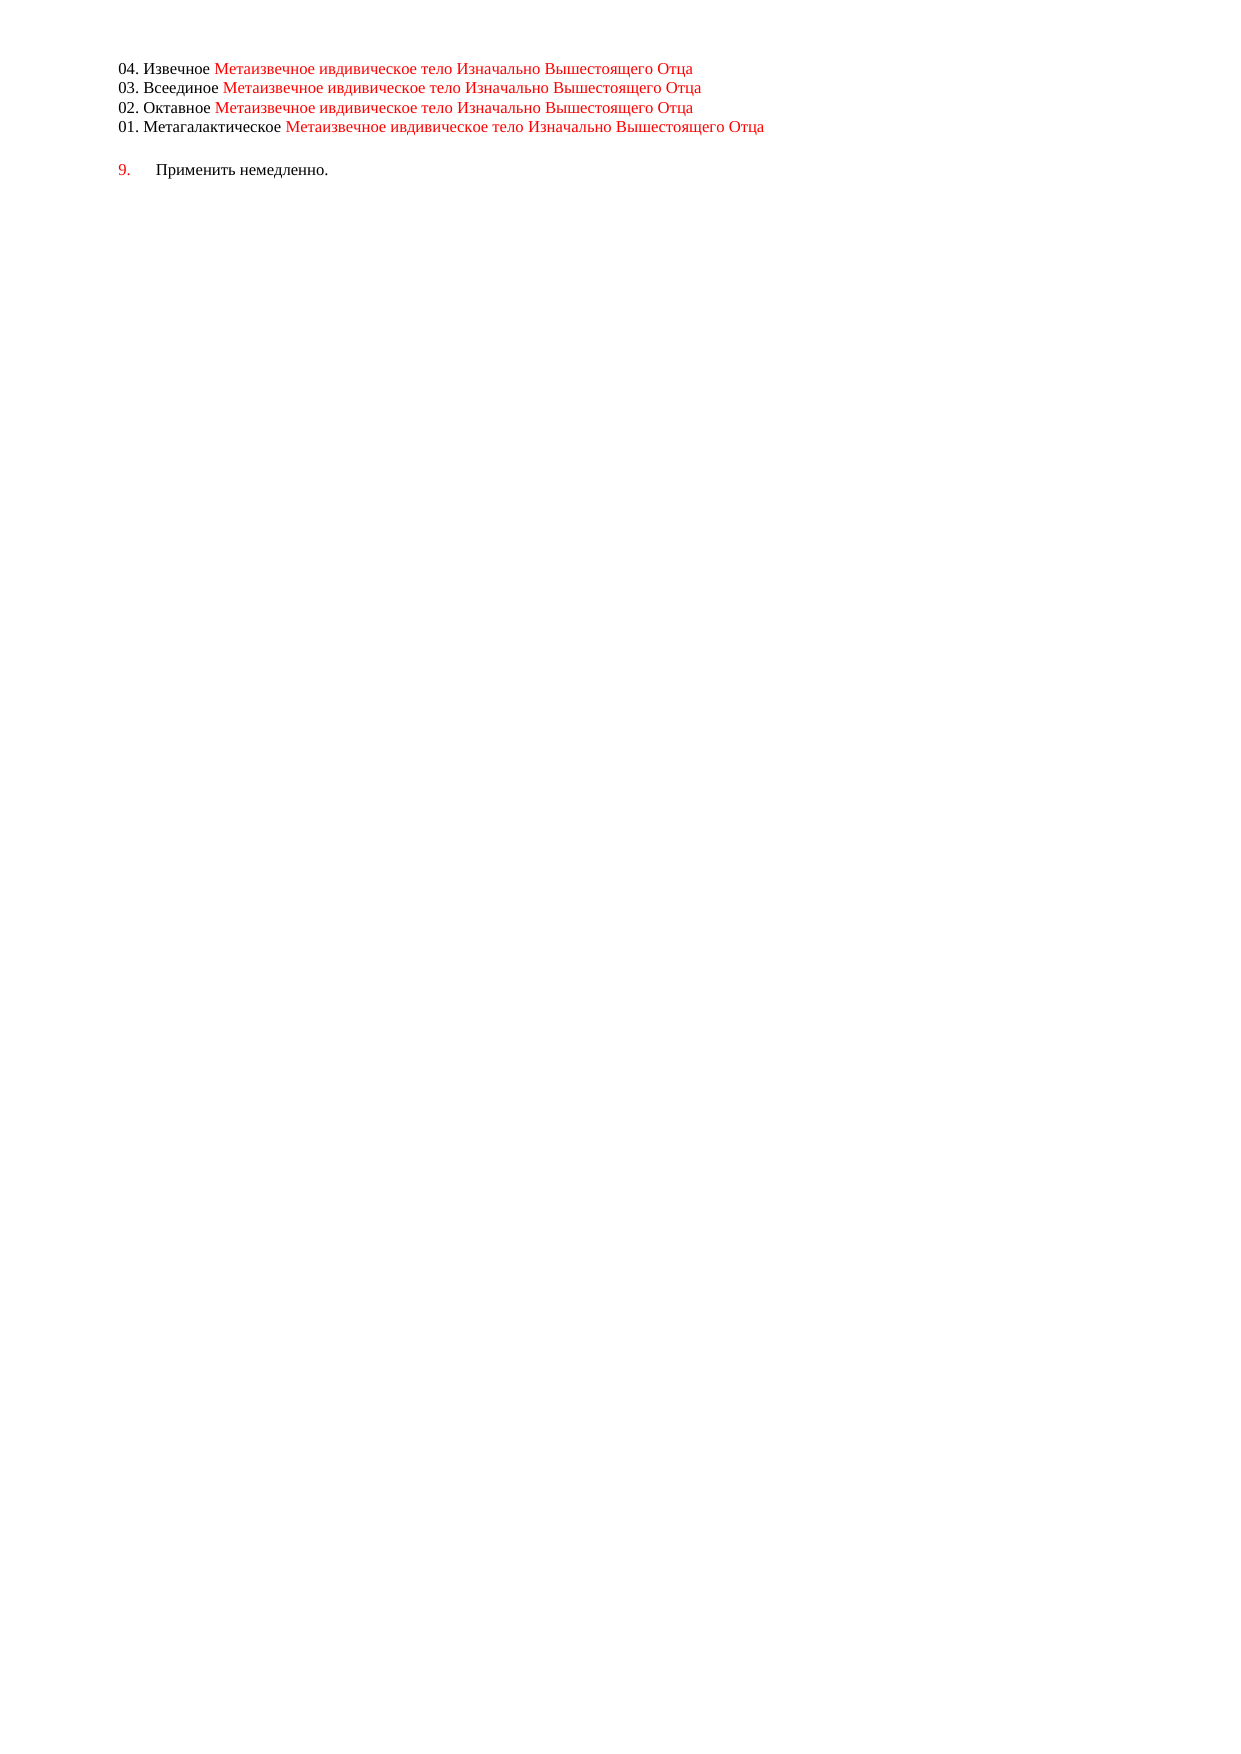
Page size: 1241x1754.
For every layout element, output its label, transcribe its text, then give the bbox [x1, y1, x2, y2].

list Применить немедленно. [118, 159, 1181, 178]
text 01. Метагалактическое Метаизвечное ивдивическое тело Изначально Вышестоящего Отца [118, 117, 1181, 136]
text 03. Всеединое Метаизвечное ивдивическое тело Изначально Вышестоящего Отца [118, 78, 1181, 97]
text 04. Извечное Метаизвечное ивдивическое тело Изначально Вышестоящего Отца [118, 59, 1181, 78]
text 02. Октавное Метаизвечное ивдивическое тело Изначально Вышестоящего Отца [118, 97, 1181, 117]
